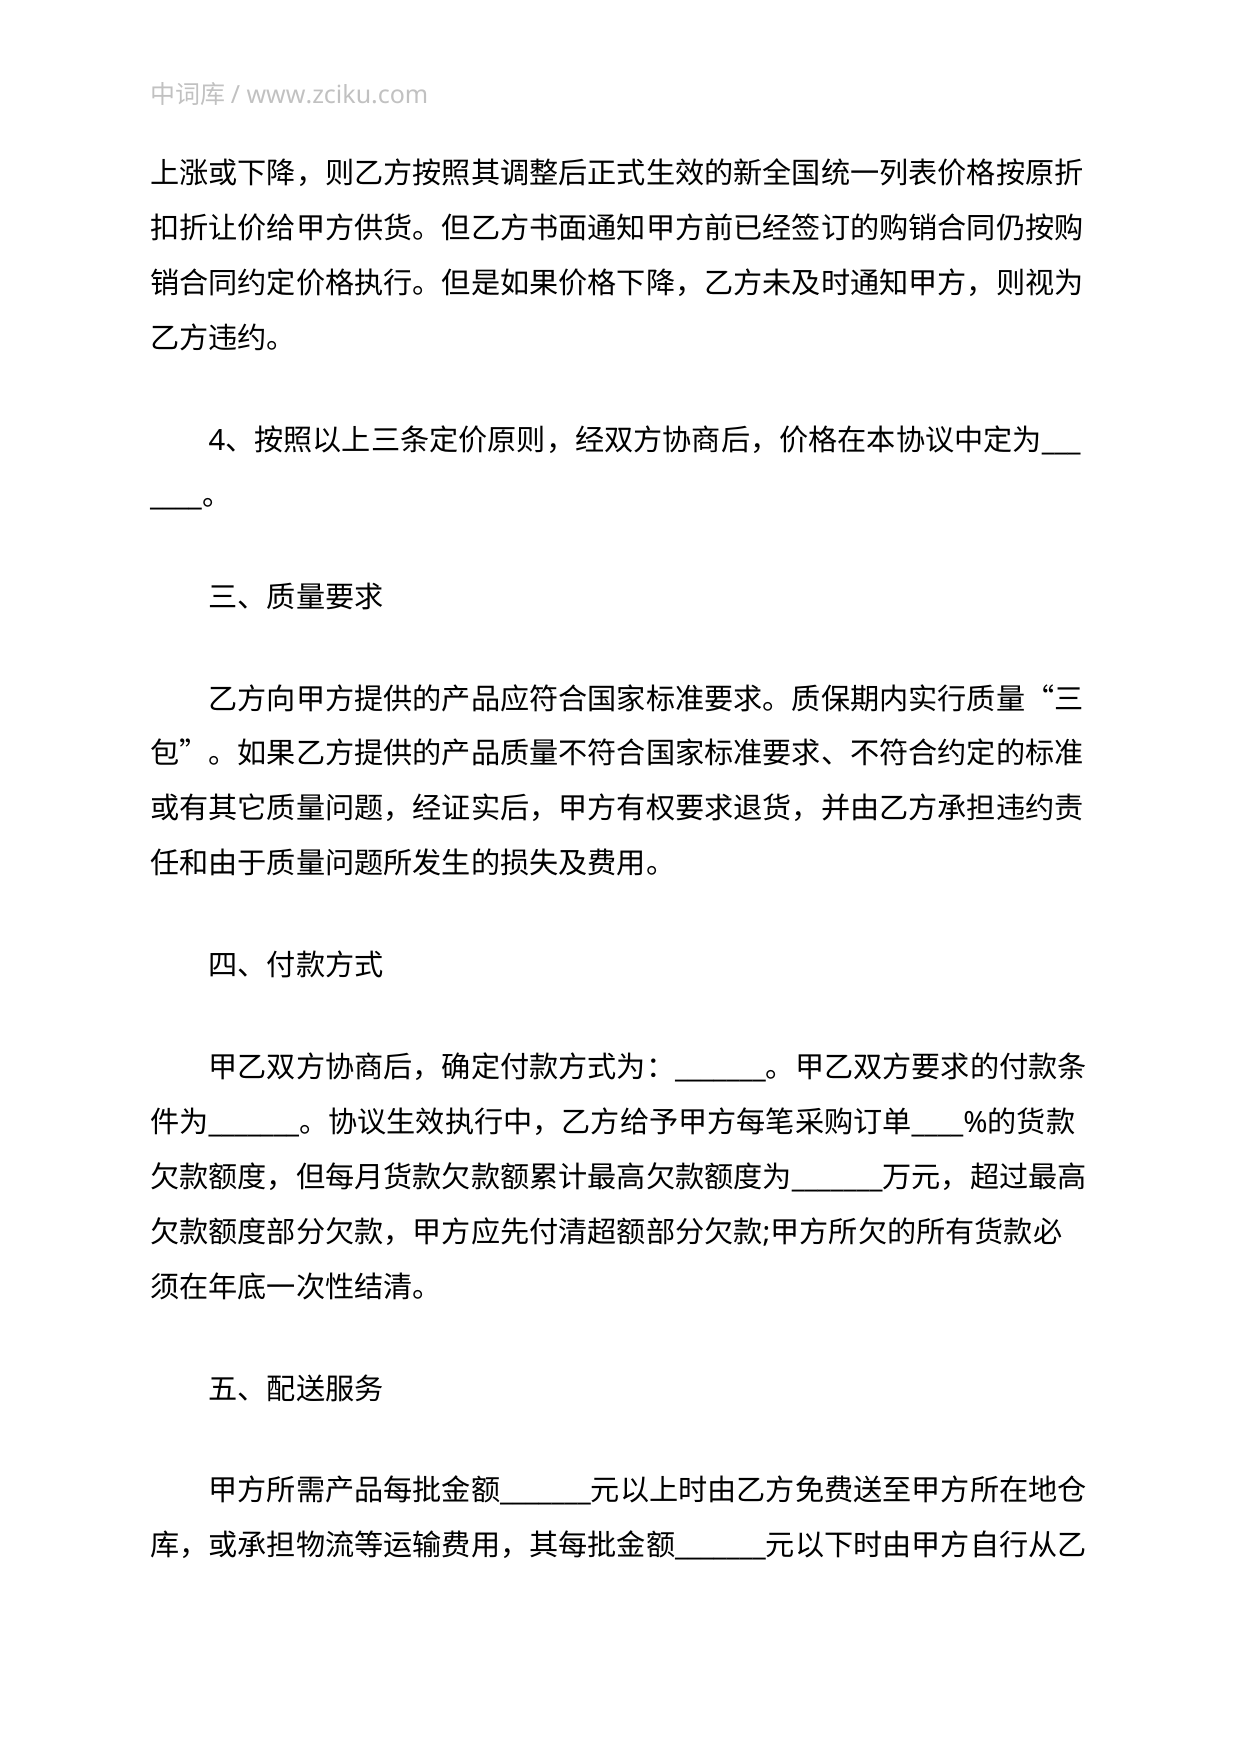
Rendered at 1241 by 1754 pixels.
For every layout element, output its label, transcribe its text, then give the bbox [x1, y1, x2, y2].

text 甲乙双方协商后，确定付款方式为：_______。甲乙双方要求的付款条件为_______。协议生效执行中，乙方给予甲方每笔采购订单____%的货款欠款额度，但每月货款欠款额累计最高欠款额度为_______万元，超过最高欠款额度部分欠款，甲方应先付清超额部分欠款;甲方所欠的所有货款必须在年底一次性结清。 [150, 1043, 1090, 1306]
text 乙方向甲方提供的产品应符合国家标准要求。质保期内实行质量“三包”。如果乙方提供的产品质量不符合国家标准要求、不符合约定的标准或有其它质量问题，经证实后，甲方有权要求退货，并由乙方承担违约责任和由于质量问题所发生的损失及费用。 [150, 675, 1090, 882]
text 四、付款方式 [150, 942, 1090, 984]
text 五、配送服务 [150, 1365, 1090, 1407]
text 三、质量要求 [150, 573, 1090, 616]
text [150, 1467, 1090, 1564]
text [150, 150, 1090, 357]
text 4、按照以上三条定价原则，经双方协商后，价格在本协议中定为_______。 [150, 416, 1090, 514]
